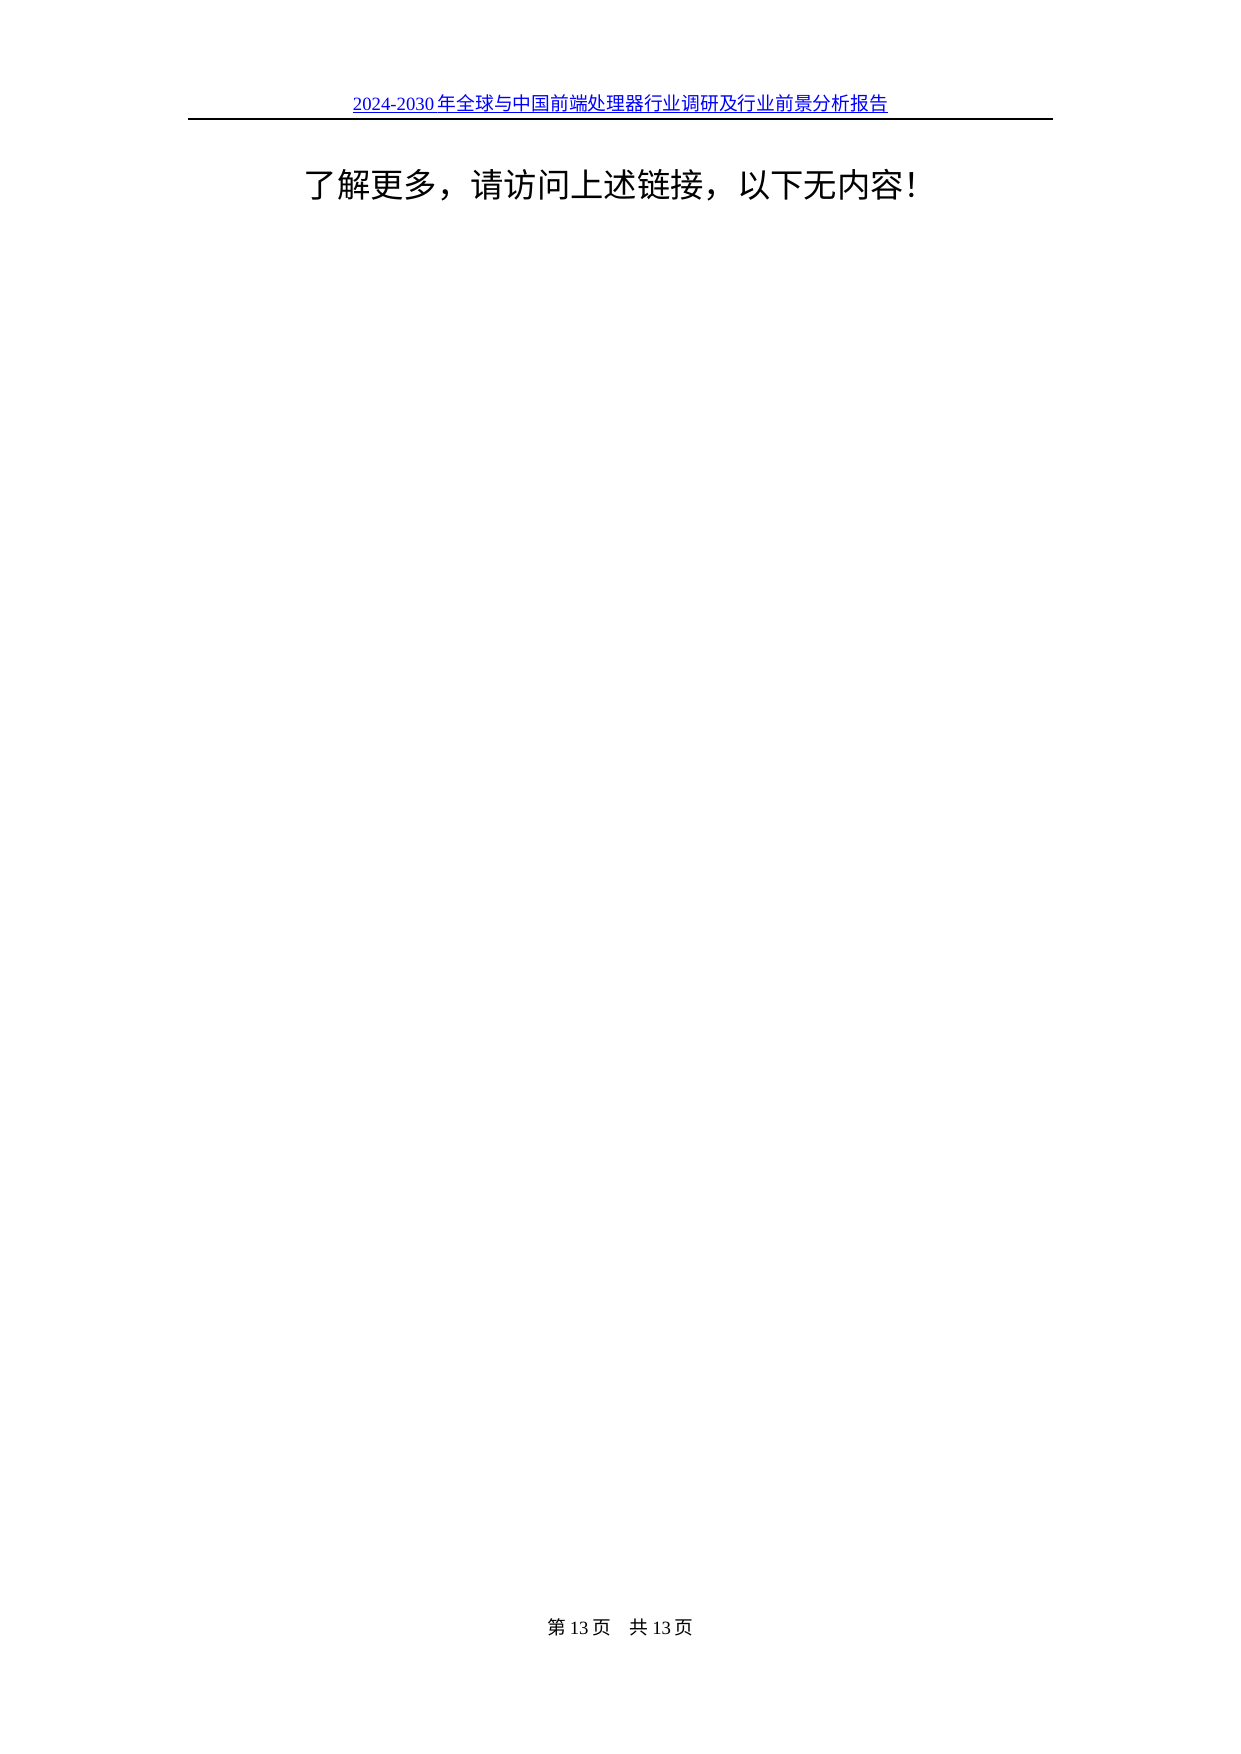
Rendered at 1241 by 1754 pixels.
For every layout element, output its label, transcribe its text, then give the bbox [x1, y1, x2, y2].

title 了解更多，请访问上述链接，以下无内容！ [187, 150, 1053, 215]
